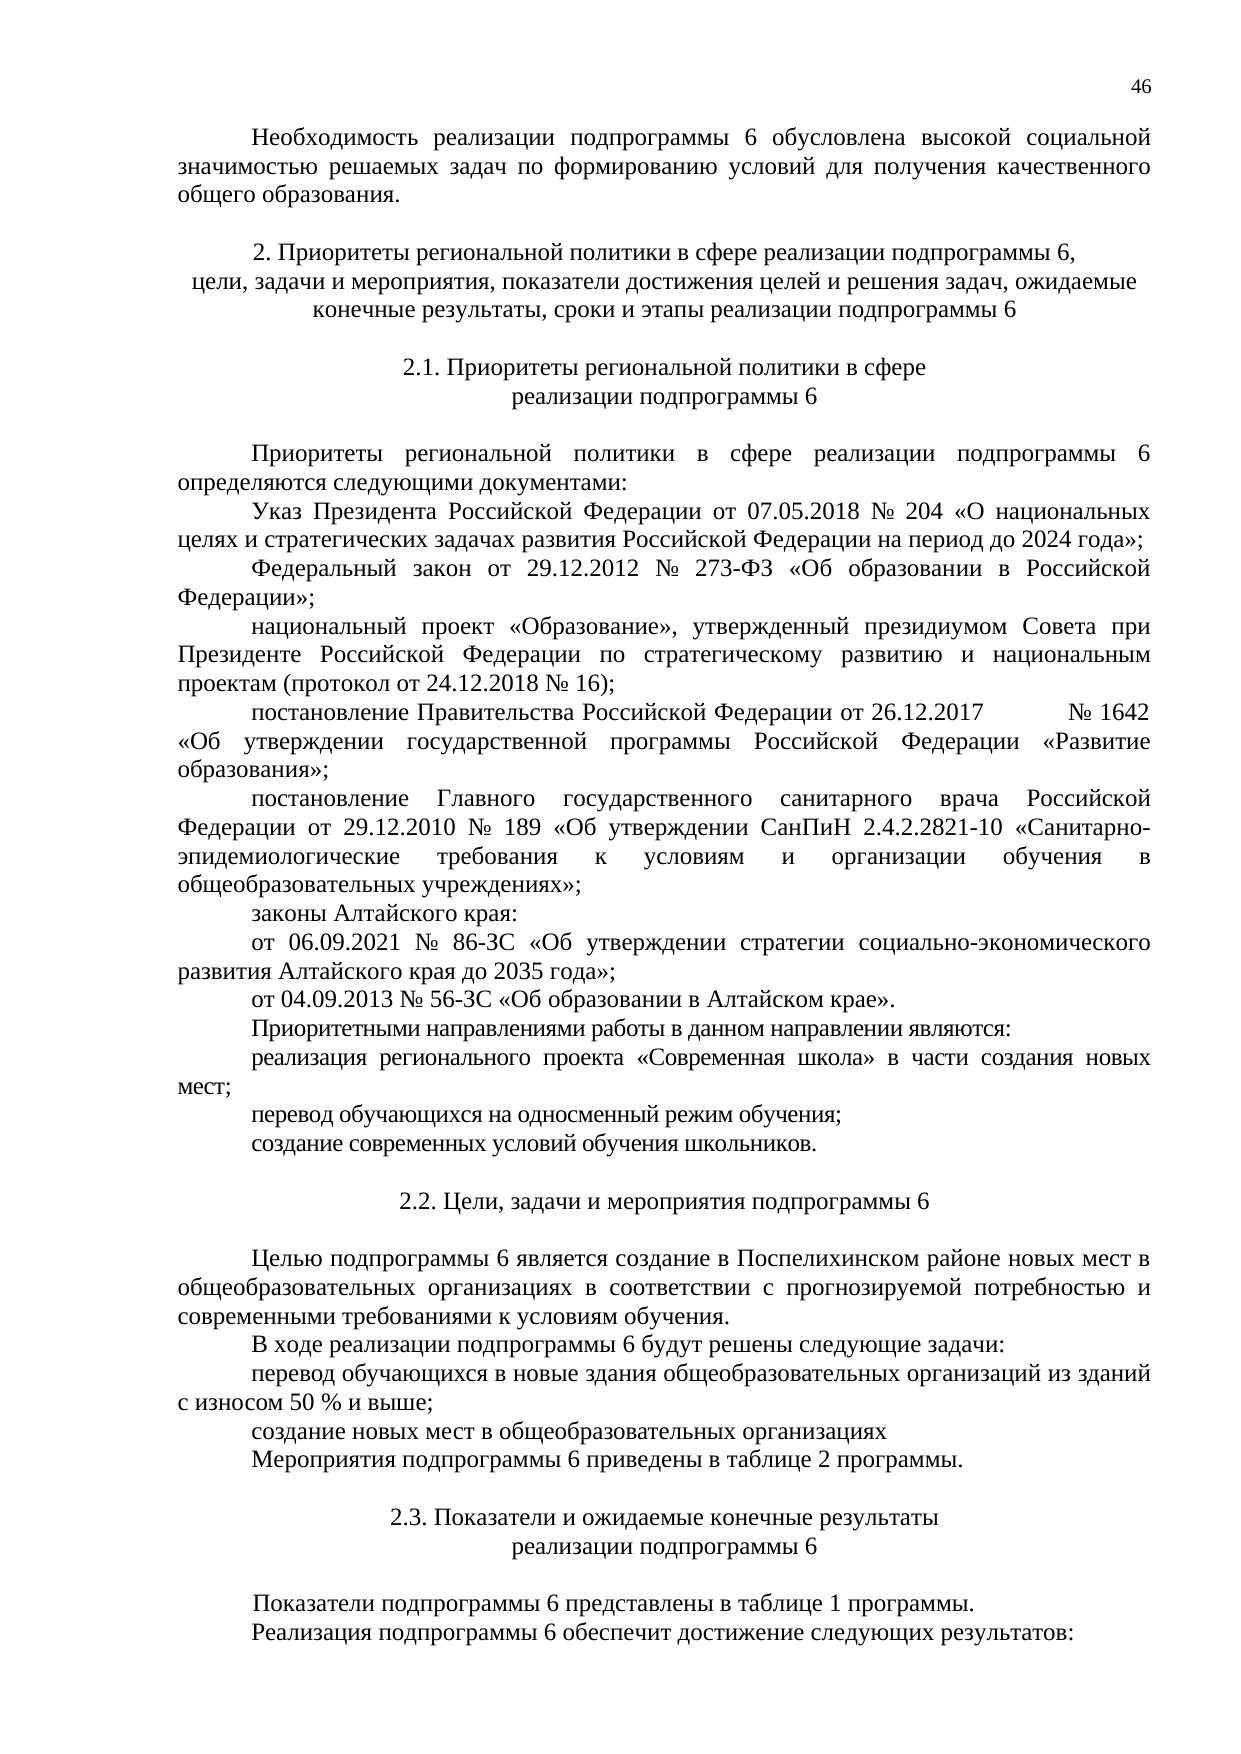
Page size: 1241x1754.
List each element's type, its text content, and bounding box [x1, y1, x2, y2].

text 2.3. Показатели и ожидаемые конечные результаты [177, 1502, 1152, 1531]
text реализация регионального проекта «Современная школа» в части создания новых мест; [177, 1042, 1152, 1099]
text законы Алтайского края: [177, 898, 1152, 927]
text Указ Президента Российской Федерации от 07.05.2018 № 204 «О национальных целях и стратегических задачах развития Российской Федерации на период до 2024 года»; [177, 496, 1152, 553]
text реализации подпрограммы 6 [177, 1531, 1152, 1559]
text постановление Правительства Российской Федерации от 26.12.2017 № 1642 «Об утверждении государственной программы Российской Федерации «Развитие образования»; [177, 697, 1152, 783]
text 2.1. Приоритеты региональной политики в сфере [177, 352, 1152, 381]
text Мероприятия подпрограммы 6 приведены в таблице 2 программы. [177, 1444, 1152, 1473]
text Показатели подпрограммы 6 представлены в таблице 1 программы. [177, 1588, 1152, 1617]
title цели, задачи и мероприятия, показатели достижения целей и решения задач, ожидаемые конечные результаты, сроки и этапы реализации подпрограммы 6 [177, 266, 1152, 323]
text от 06.09.2021 № 86-ЗС «Об утверждении стратегии социально-экономического развития Алтайского края до 2035 года»; [177, 927, 1152, 984]
text 2.2. Цели, задачи и мероприятия подпрограммы 6 [177, 1186, 1152, 1214]
text постановление Главного государственного санитарного врача Российской Федерации от 29.12.2010 № 189 «Об утверждении СанПиН 2.4.2.2821-10 «Санитарно-эпидемиологические требования к условиям и организации обучения в общеобразовательных учреждениях»; [177, 783, 1152, 898]
text Целью подпрограммы 6 является создание в Поспелихинском районе новых мест в общеобразовательных организациях в соответствии с прогнозируемой потребностью и современными требованиями к условиям обучения. [177, 1243, 1152, 1329]
text Необходимость реализации подпрограммы 6 обусловлена высокой социальной значимостью решаемых задач по формированию условий для получения качественного общего образования. [177, 122, 1152, 208]
text Реализация подпрограммы 6 обеспечит достижение следующих результатов: [177, 1617, 1152, 1646]
text создание современных условий обучения школьников. [177, 1128, 1152, 1157]
text перевод обучающихся на односменный режим обучения; [177, 1099, 1152, 1128]
text создание новых мест в общеобразовательных организациях [177, 1416, 1152, 1444]
text от 04.09.2013 № 56-ЗС «Об образовании в Алтайском крае». [177, 984, 1152, 1013]
text Приоритетными направлениями работы в данном направлении являются: [177, 1013, 1152, 1042]
text Федеральный закон от 29.12.2012 № 273-ФЗ «Об образовании в Российской Федерации»; [177, 553, 1152, 611]
title 2. Приоритеты региональной политики в сфере реализации подпрограммы 6, [177, 237, 1152, 266]
text реализации подпрограммы 6 [177, 381, 1152, 409]
text Приоритеты региональной политики в сфере реализации подпрограммы 6 определяются следующими документами: [177, 438, 1152, 496]
list перевод обучающихся в новые здания общеобразовательных организаций из зданий с износом 50 % и выше; [177, 1358, 1152, 1416]
text В ходе реализации подпрограммы 6 будут решены следующие задачи: [177, 1329, 1152, 1358]
text национальный проект «Образование», утвержденный президиумом Совета при Президенте Российской Федерации по стратегическому развитию и национальным проектам (протокол от 24.12.2018 № 16); [177, 611, 1152, 697]
